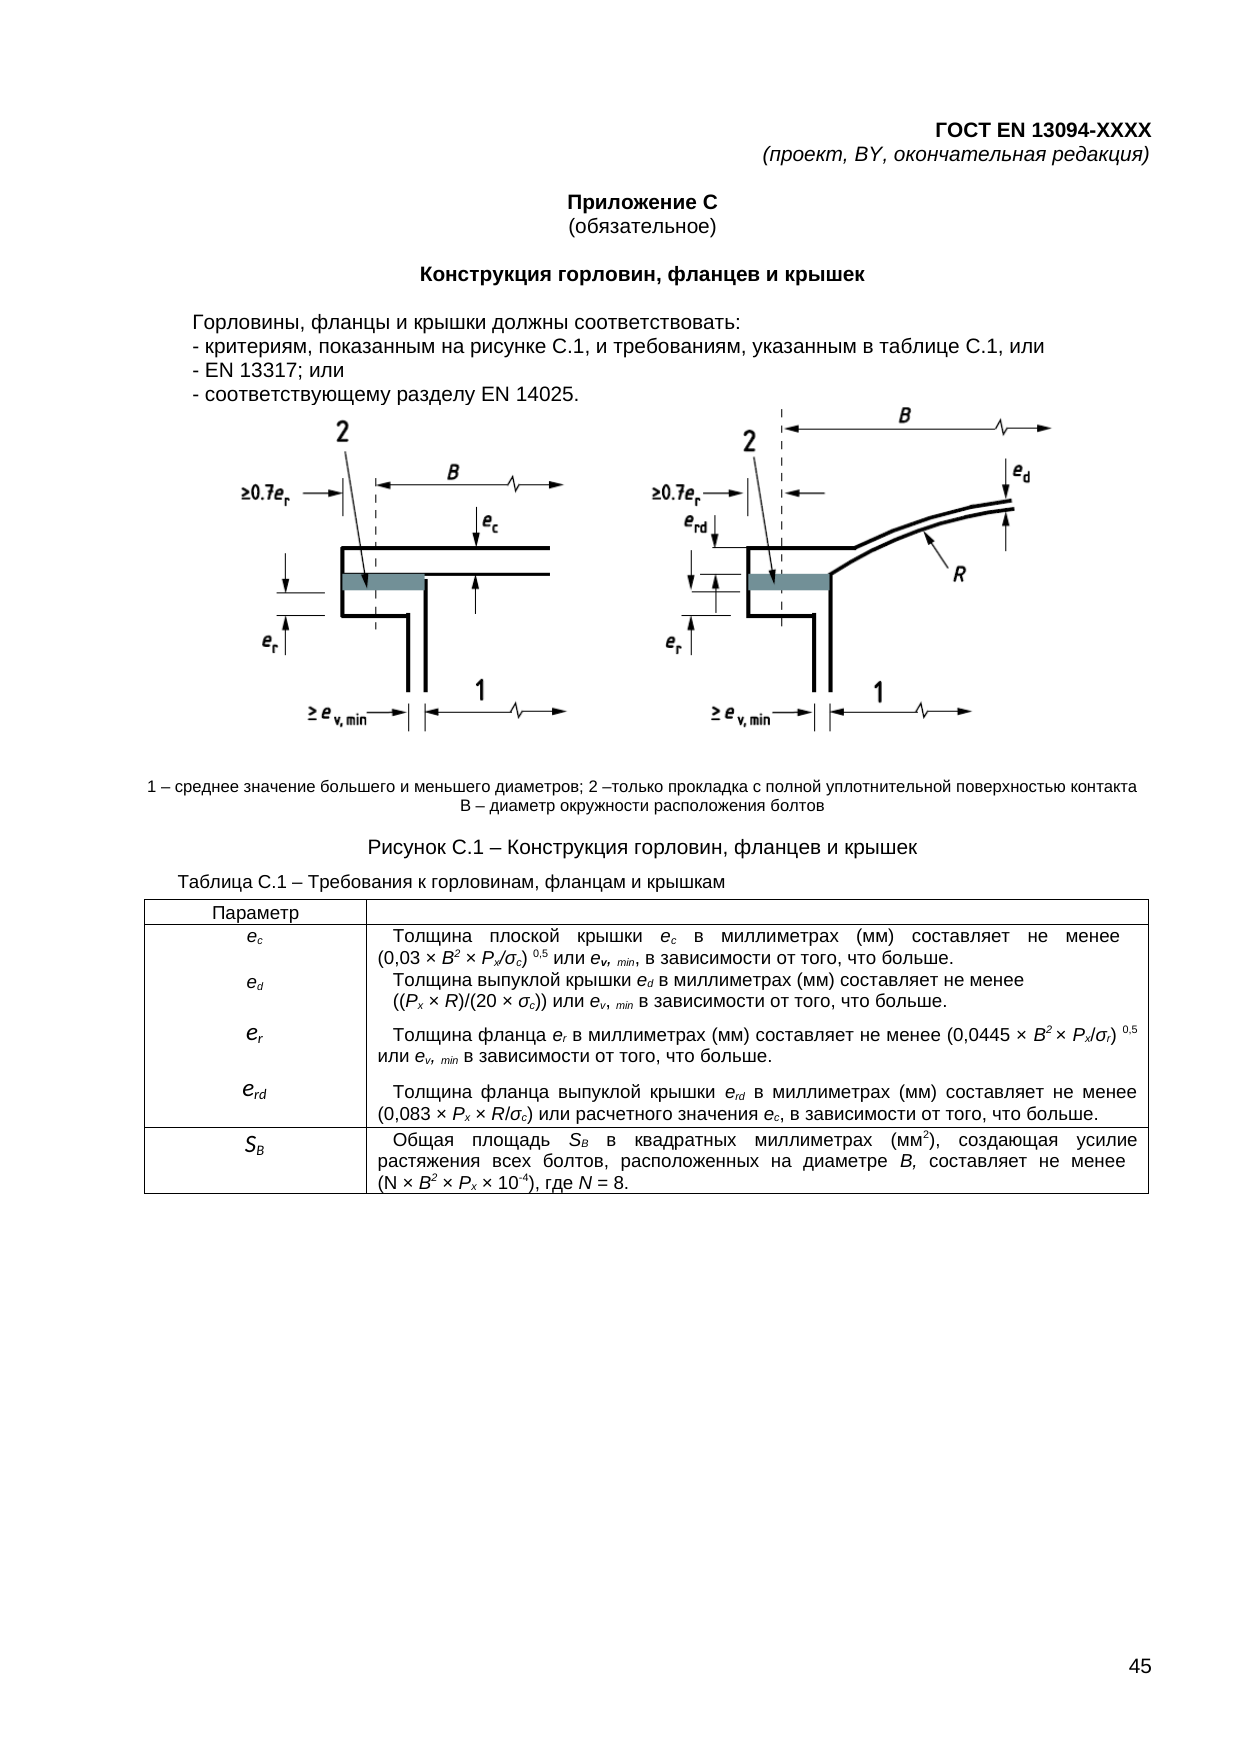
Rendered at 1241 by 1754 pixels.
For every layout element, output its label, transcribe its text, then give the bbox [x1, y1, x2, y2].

text 1 – среднее значение большего и меньшего диаметров; 2 –только прокладка с полной уплотнительной поверхностью контакта [133, 777, 1152, 796]
text В – диаметр окружности расположения болтов [133, 796, 1152, 815]
text - соответствующему разделу EN 14025. [133, 382, 1152, 406]
text Конструкция горловин, фланцев и крышек [133, 262, 1152, 286]
text Приложение C [133, 190, 1152, 214]
table_header [367, 900, 1148, 924]
list (обязательное) [133, 214, 1152, 238]
text - критериям, показанным на рисунке С.1, и требованиям, указанным в таблице С.1, или [133, 334, 1152, 358]
text Таблица C.1 – Требования к горловинам, фланцам и крышкам [133, 870, 1152, 892]
text - EN 13317; или [133, 358, 1152, 382]
table_cell SB [145, 1128, 366, 1193]
table_header Параметр [145, 900, 366, 924]
table_cell Общая площадь SB в квадратных миллиметрах (мм2), создающая усилие растяжения всех болтов, расположенных на диаметре B, составляет не менее (N × B2 × Px × 10-4), где N = 8. [367, 1128, 1148, 1193]
table_cell Толщина плоской крышки ec в миллиметрах (мм) составляет не менее (0,03 × B2 × Px/σc) 0,5 или ev, min, в зависимости от того, что больше. Толщина выпуклой крышки ed в миллиметрах (мм) составляет не менее ((Px × R)/(20 × σc)) или ev, min в зависимости от того, что больше. Толщина фланца er в миллиметрах (мм) составляет не менее (0,0445 × B2 × Px/σr) 0,5 или ev, min в зависимости от того, что больше. Толщина фланца выпуклой крышки erd в миллиметрах (мм) составляет не менее (0,083 × Px × R/σc) или расчетного значения ec, в зависимости от того, что больше. [367, 925, 1148, 1127]
text Горловины, фланцы и крышки должны соответствовать: [133, 310, 1152, 334]
table_cell ec ed er erd [145, 925, 366, 1127]
text Рисунок С.1 – Конструкция горловин, фланцев и крышек [133, 834, 1152, 858]
